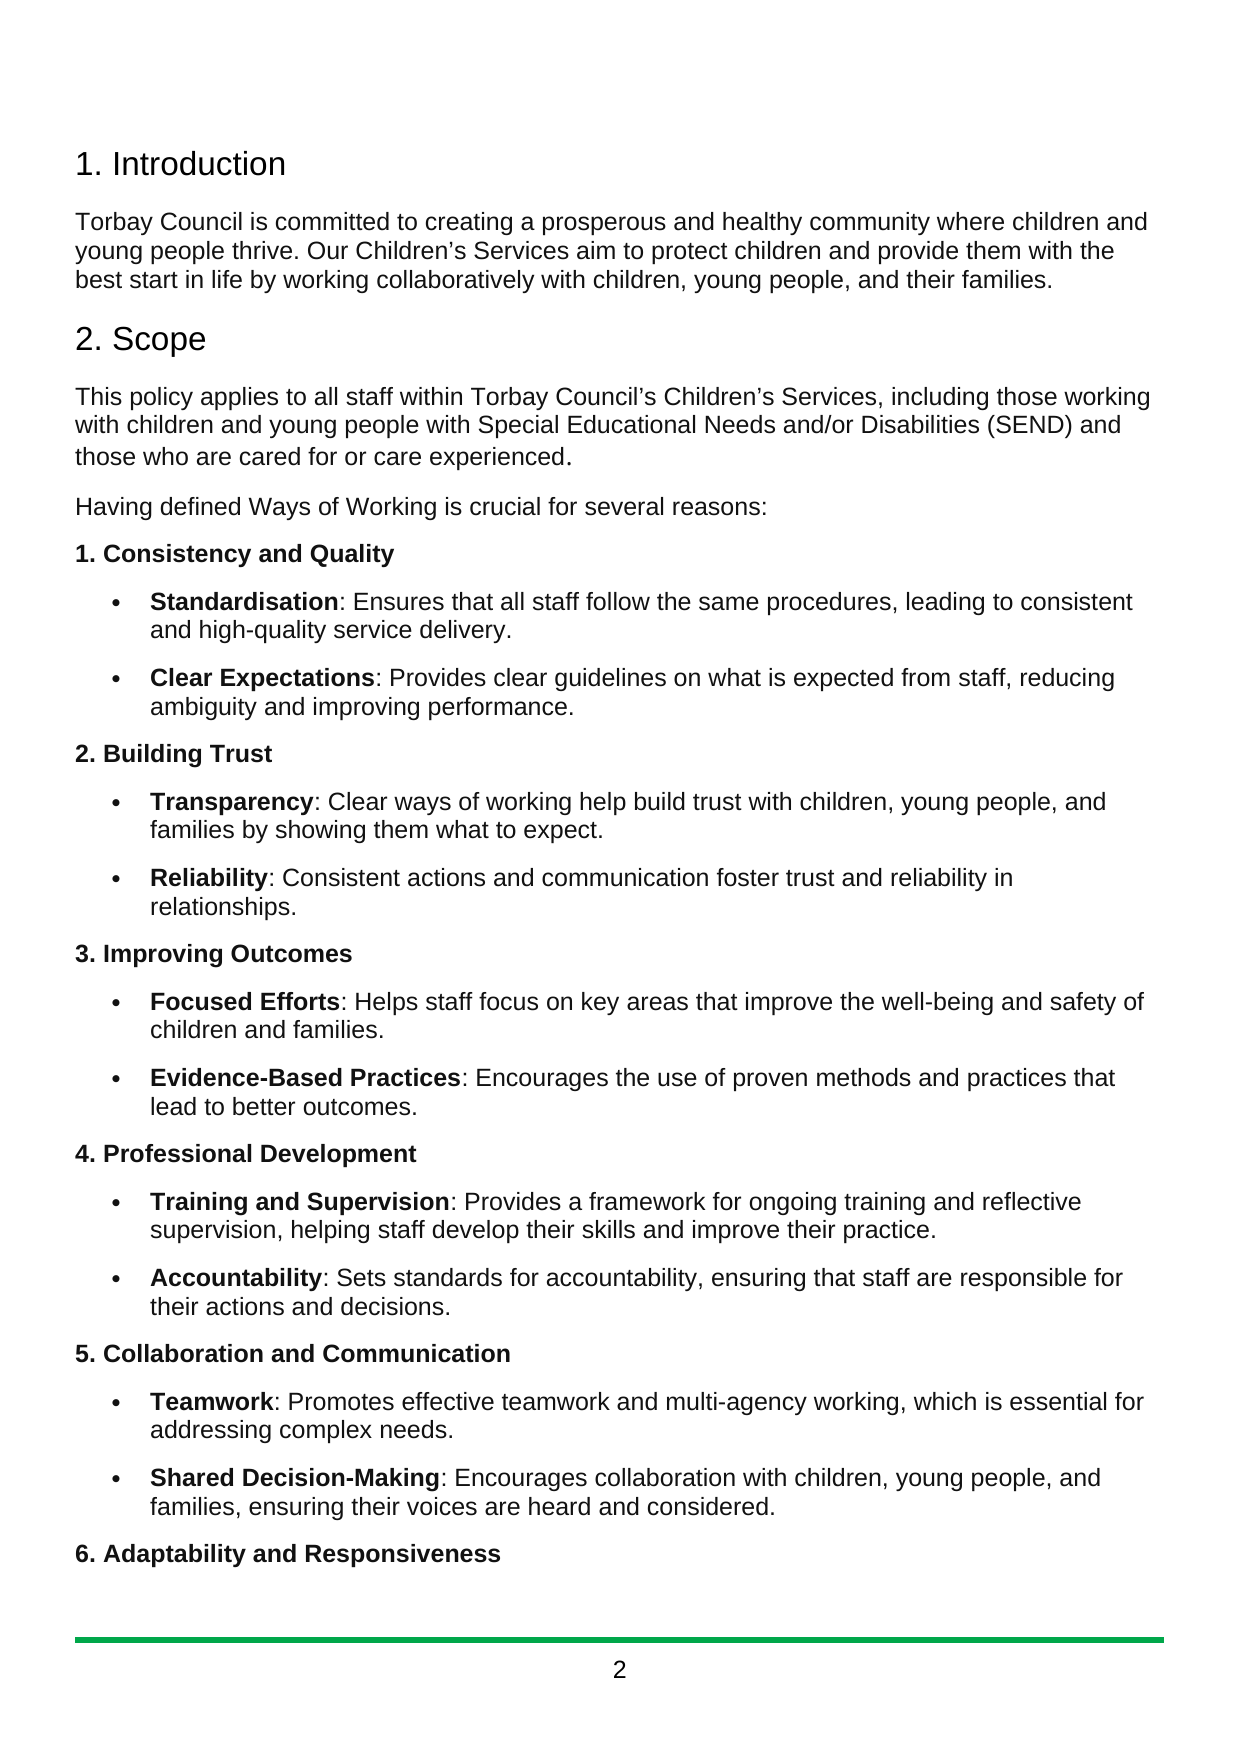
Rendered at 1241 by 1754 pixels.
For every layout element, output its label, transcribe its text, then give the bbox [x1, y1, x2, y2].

list Reliability: Consistent actions and communication foster trust and reliability in relationships. [112, 863, 1165, 921]
text Torbay Council is committed to creating a prosperous and healthy community where children and young people thrive. Our Children’s Services aim to protect children and provide them with the best start in life by working collaboratively with children, young people, and their families. [75, 207, 1165, 293]
list Shared Decision-Making: Encourages collaboration with children, young people, and families, ensuring their voices are heard and considered. [112, 1463, 1165, 1521]
list Accountability: Sets standards for accountability, ensuring that staff are responsible for their actions and decisions. [112, 1263, 1165, 1321]
text 1. Consistency and Quality [75, 539, 1165, 568]
text 5. Collaboration and Communication [75, 1339, 1165, 1368]
list Focused Efforts: Helps staff focus on key areas that improve the well-being and safety of children and families. [112, 987, 1165, 1044]
list Teamwork: Promotes effective teamwork and multi-agency working, which is essential for addressing complex needs. [112, 1387, 1165, 1444]
list Standardisation: Ensures that all staff follow the same procedures, leading to consistent and high-quality service delivery. [112, 587, 1165, 644]
text 4. Professional Development [75, 1139, 1165, 1168]
text Having defined Ways of Working is crucial for several reasons: [75, 492, 1165, 521]
list Clear Expectations: Provides clear guidelines on what is expected from staff, reducing ambiguity and improving performance. [112, 663, 1165, 721]
text 6. Adaptability and Responsiveness [75, 1539, 1165, 1568]
list Evidence-Based Practices: Encourages the use of proven methods and practices that lead to better outcomes. [112, 1063, 1165, 1121]
list Training and Supervision: Provides a framework for ongoing training and reflective supervision, helping staff develop their skills and improve their practice. [112, 1187, 1165, 1244]
subtitle 1. Introduction [75, 144, 1165, 183]
text This policy applies to all staff within Torbay Council’s Children’s Services, including those working with children and young people with Special Educational Needs and/or Disabilities (SEND) and those who are cared for or care experienced. [75, 381, 1165, 473]
list Transparency: Clear ways of working help build trust with children, young people, and families by showing them what to expect. [112, 787, 1165, 844]
text 2. Building Trust [75, 739, 1165, 768]
subtitle 2. Scope [75, 318, 1165, 357]
text 3. Improving Outcomes [75, 939, 1165, 968]
